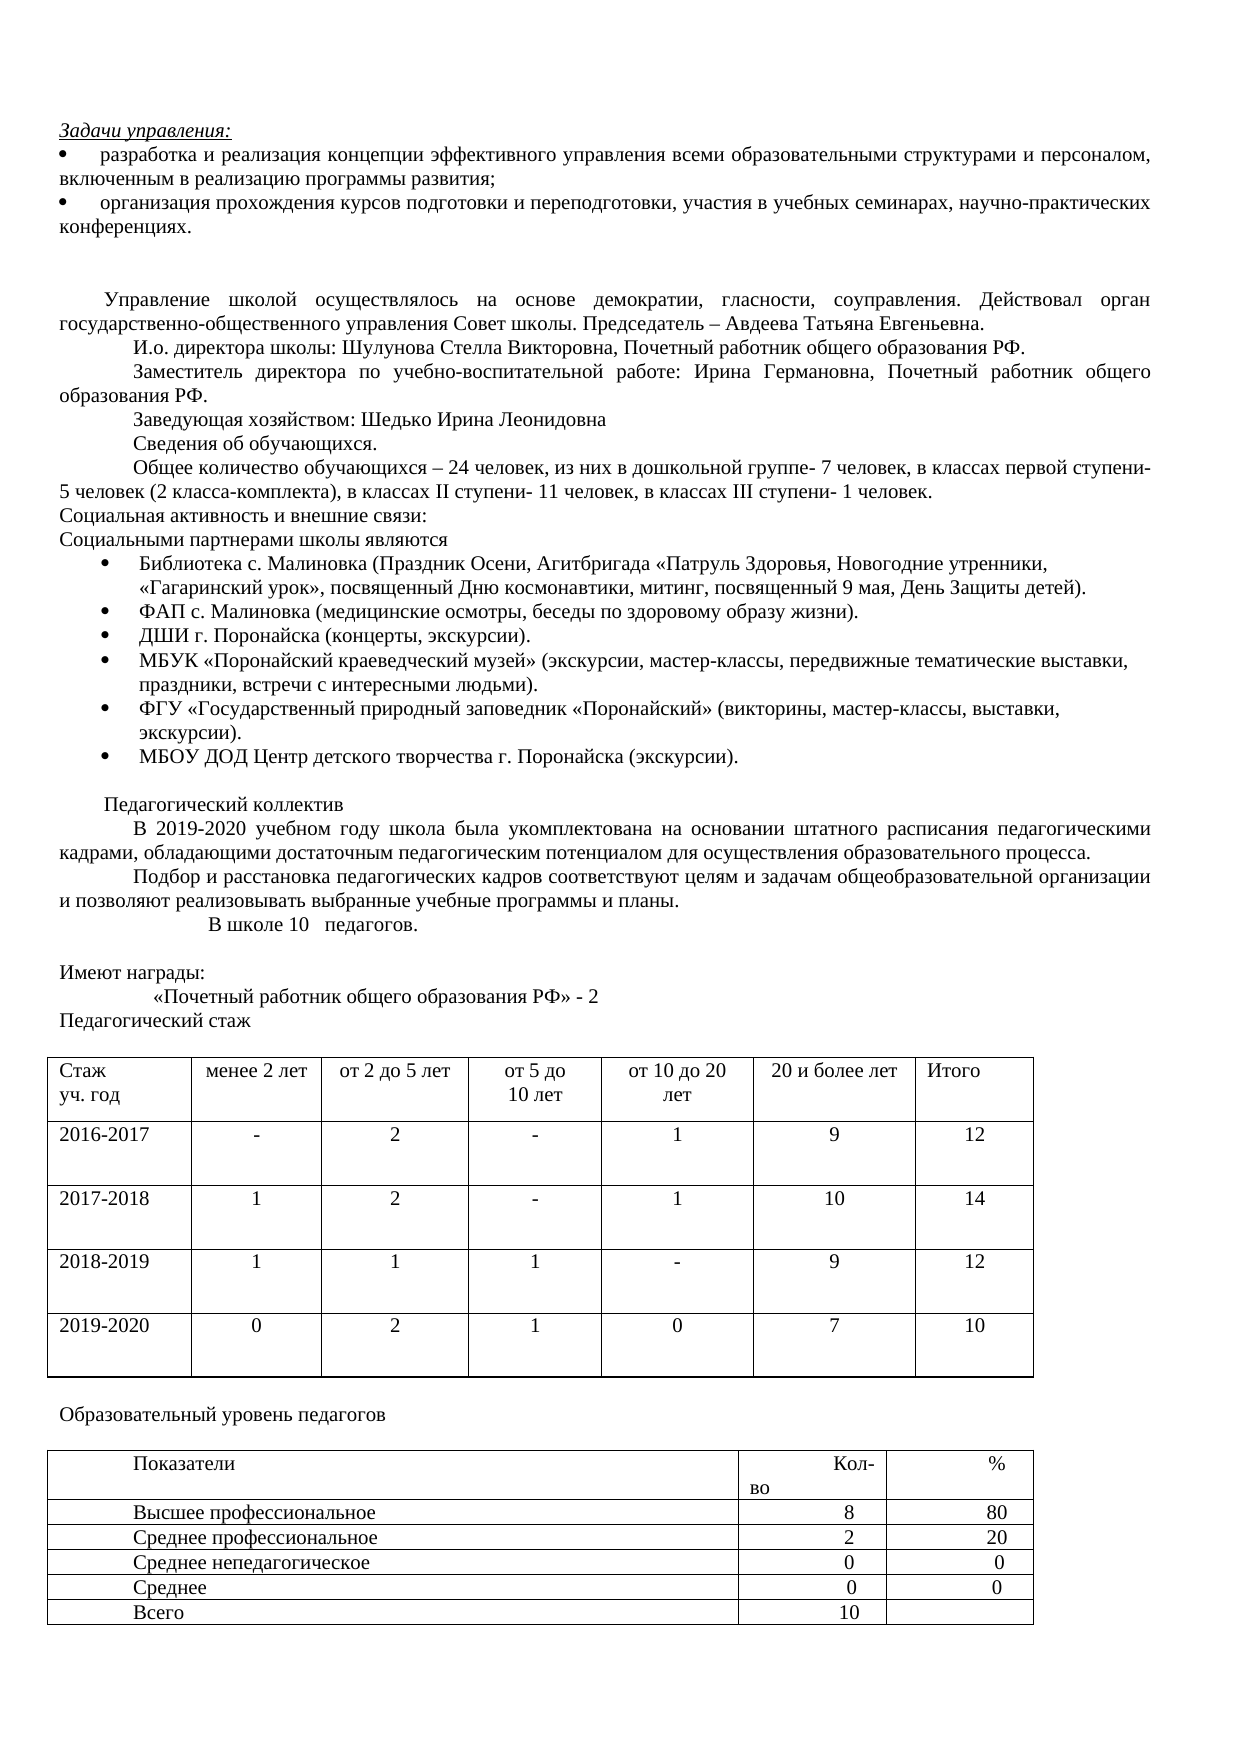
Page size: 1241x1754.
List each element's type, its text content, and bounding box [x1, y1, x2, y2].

text Общее количество обучающихся – 24 человек, из них в дошкольной группе- 7 человек, в классах первой ступени- 5 человек (2 класса-комплекта), в классах II ступени- 11 человек, в классах III ступени- 1 человек. [59, 455, 1152, 503]
table_header Показатели [48, 1451, 738, 1499]
table_cell 1 [469, 1250, 601, 1312]
list ФАП с. Малиновка (медицинские осмотры, беседы по здоровому образу жизни). [101, 599, 1152, 623]
text В 2019-2020 учебном году школа была укомплектована на основании штатного расписания педагогическими кадрами, обладающими достаточным педагогическим потенциалом для осуществления образовательного процесса. [59, 816, 1152, 864]
table_cell 2 [322, 1314, 468, 1376]
table_cell 1 [192, 1250, 321, 1312]
table_cell 1 [322, 1250, 468, 1312]
table_cell - [192, 1122, 321, 1184]
list МБУК «Поронайский краеведческий музей» (экскурсии, мастер-классы, передвижные тематические выставки, праздники, встречи с интересными людьми). [101, 647, 1152, 696]
table_header Кол-во [739, 1451, 886, 1499]
table_cell Среднее [48, 1575, 738, 1599]
table_cell 10 [739, 1600, 886, 1624]
table_cell 2 [322, 1186, 468, 1248]
list ФГУ «Государственный природный заповедник «Поронайский» (викторины, мастер-классы, выставки, экскурсии). [101, 696, 1152, 744]
table_header от 10 до 20 лет [602, 1058, 753, 1121]
list МБОУ ДОД Центр детского творчества г. Поронайска (экскурсии). [101, 744, 1152, 768]
list Педагогический коллектив [59, 792, 1152, 816]
table_header Стаж уч. год [48, 1058, 191, 1121]
table_cell 0 [739, 1550, 886, 1574]
table_cell 0 [887, 1550, 1033, 1574]
list ДШИ г. Поронайска (концерты, экскурсии). [101, 623, 1152, 647]
table_header Итого [916, 1058, 1033, 1121]
table_cell Среднее профессиональное [48, 1525, 738, 1549]
table_cell - [469, 1122, 601, 1184]
text Образовательный уровень педагогов [59, 1401, 1152, 1426]
table_cell 0 [739, 1575, 886, 1599]
table_cell 1 [602, 1122, 753, 1184]
table_cell 10 [916, 1314, 1033, 1376]
text Сведения об обучающихся. [59, 431, 1152, 455]
table_cell 2 [739, 1525, 886, 1549]
table_cell 2017-2018 [48, 1186, 191, 1248]
list разработка и реализация концепции эффективного управления всеми образовательными структурами и персоналом, включенным в реализацию программы развития; [59, 142, 1152, 190]
text «Почетный работник общего образования РФ» - 2 [59, 984, 1152, 1008]
table_cell 2019-2020 [48, 1314, 191, 1376]
table_cell 1 [469, 1314, 601, 1376]
list организация прохождения курсов подготовки и переподготовки, участия в учебных семинарах, научно-практических конференциях. [59, 190, 1152, 238]
text Заведующая хозяйством: Шедько Ирина Леонидовна [59, 407, 1152, 431]
table_header % [887, 1451, 1033, 1499]
table_cell Высшее профессиональное [48, 1500, 738, 1524]
table_cell 2 [322, 1122, 468, 1184]
text Социальная активность и внешние связи: [59, 503, 1152, 527]
table_cell 2018-2019 [48, 1250, 191, 1312]
text Педагогический стаж [59, 1008, 1152, 1032]
text И.о. директора школы: Шулунова Стелла Викторовна, Почетный работник общего образования РФ. [59, 335, 1152, 359]
table_cell 0 [602, 1314, 753, 1376]
table_cell 9 [754, 1122, 915, 1184]
table_header 20 и более лет [754, 1058, 915, 1121]
text Имеют награды: [59, 960, 1152, 984]
table_cell 2016-2017 [48, 1122, 191, 1184]
table_cell 7 [754, 1314, 915, 1376]
table_cell 1 [192, 1186, 321, 1248]
table_header от 2 до 5 лет [322, 1058, 468, 1121]
text Социальными партнерами школы являются [59, 527, 1152, 551]
table_cell Всего [48, 1600, 738, 1624]
table_cell 8 [739, 1500, 886, 1524]
text Заместитель директора по учебно-воспитательной работе: Ирина Германовна, Почетный работник общего образования РФ. [59, 359, 1152, 407]
table_cell 0 [887, 1575, 1033, 1599]
table_cell 80 [887, 1500, 1033, 1524]
table_cell 12 [916, 1250, 1033, 1312]
table_cell 0 [192, 1314, 321, 1376]
table_cell 14 [916, 1186, 1033, 1248]
table_cell 9 [754, 1250, 915, 1312]
table_cell [887, 1600, 1033, 1624]
table_header от 5 до 10 лет [469, 1058, 601, 1121]
table_cell Среднее непедагогическое [48, 1550, 738, 1574]
table_header менее 2 лет [192, 1058, 321, 1121]
table_cell 1 [602, 1186, 753, 1248]
text Подбор и расстановка педагогических кадров соответствуют целям и задачам общеобразовательной организации и позволяют реализовывать выбранные учебные программы и планы. [59, 864, 1152, 912]
list Библиотека с. Малиновка (Праздник Осени, Агитбригада «Патруль Здоровья, Новогодние утренники, «Гагаринский урок», посвященный Дню космонавтики, митинг, посвященный 9 мая, День Защиты детей). [101, 551, 1152, 599]
list В школе 10 педагогов. [134, 912, 1152, 936]
text Задачи управления: [59, 118, 1152, 142]
table_cell 10 [754, 1186, 915, 1248]
table_cell 20 [887, 1525, 1033, 1549]
table_cell - [602, 1250, 753, 1312]
list Управление школой осуществлялось на основе демократии, гласности, соуправления. Действовал орган государственно-общественного управления Совет школы. Председатель – Авдеева Татьяна Евгеньевна. [59, 287, 1152, 335]
table_cell - [469, 1186, 601, 1248]
table_cell 12 [916, 1122, 1033, 1184]
